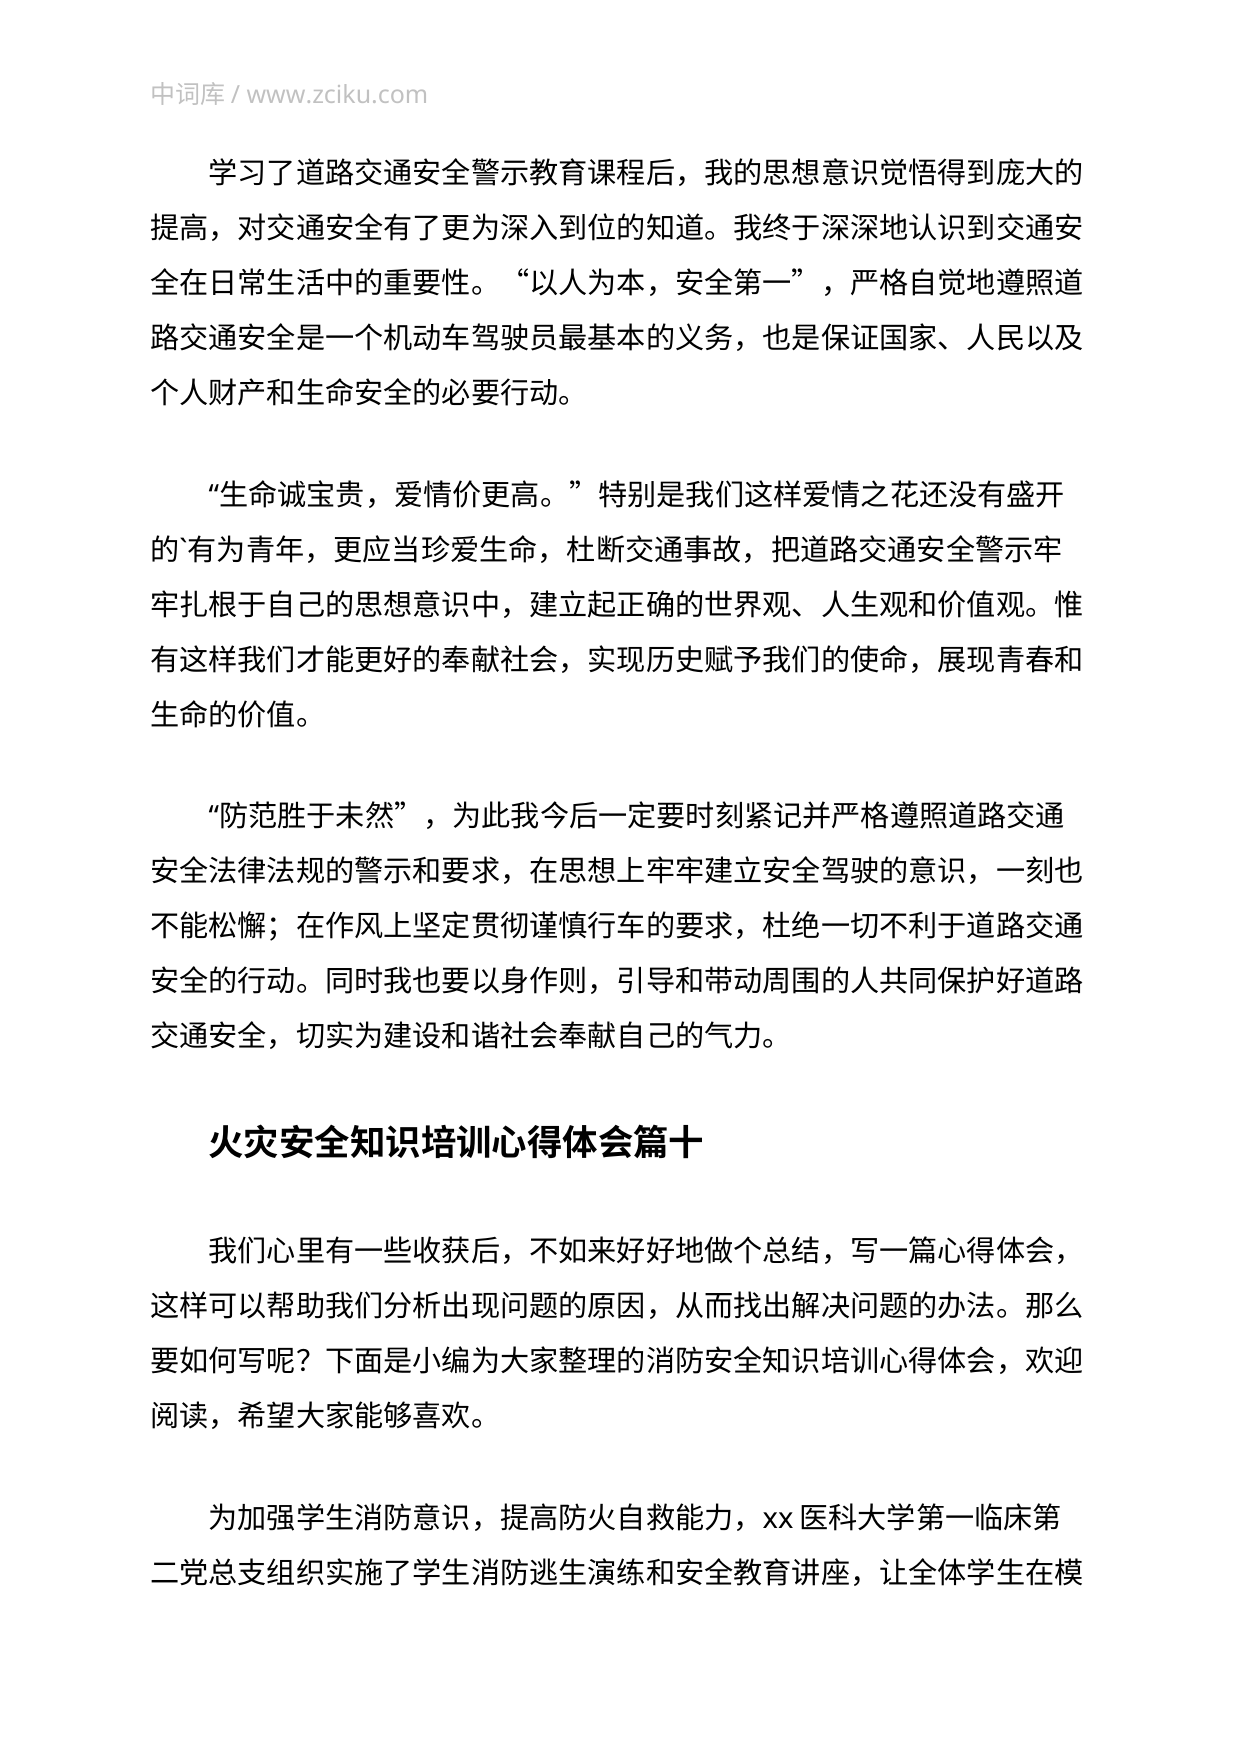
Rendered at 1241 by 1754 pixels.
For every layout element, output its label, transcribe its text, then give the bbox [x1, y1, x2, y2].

text 学习了道路交通安全警示教育课程后，我的思想意识觉悟得到庞大的提高，对交通安全有了更为深入到位的知道。我终于深深地认识到交通安全在日常生活中的重要性。“以人为本，安全第一”，严格自觉地遵照道路交通安全是一个机动车驾驶员最基本的义务，也是保证国家、人民以及个人财产和生命安全的必要行动。 [150, 150, 1090, 412]
text “生命诚宝贵，爱情价更高。”特别是我们这样爱情之花还没有盛开的`有为青年，更应当珍爱生命，杜断交通事故，把道路交通安全警示牢牢扎根于自己的思想意识中，建立起正确的世界观、人生观和价值观。惟有这样我们才能更好的奉献社会，实现历史赋予我们的使命，展现青春和生命的价值。 [150, 471, 1090, 733]
text 我们心里有一些收获后，不如来好好地做个总结，写一篇心得体会，这样可以帮助我们分析出现问题的原因，从而找出解决问题的办法。那么要如何写呢？下面是小编为大家整理的消防安全知识培训心得体会，欢迎阅读，希望大家能够喜欢。 [150, 1228, 1090, 1435]
text “防范胜于未然”，为此我今后一定要时刻紧记并严格遵照道路交通安全法律法规的警示和要求，在思想上牢牢建立安全驾驶的意识，一刻也不能松懈；在作风上坚定贯彻谨慎行车的要求，杜绝一切不利于道路交通安全的行动。同时我也要以身作则，引导和带动周围的人共同保护好道路交通安全，切实为建设和谐社会奉献自己的气力。 [150, 793, 1090, 1055]
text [150, 1494, 1090, 1592]
text 火灾安全知识培训心得体会篇十 [150, 1114, 1090, 1166]
